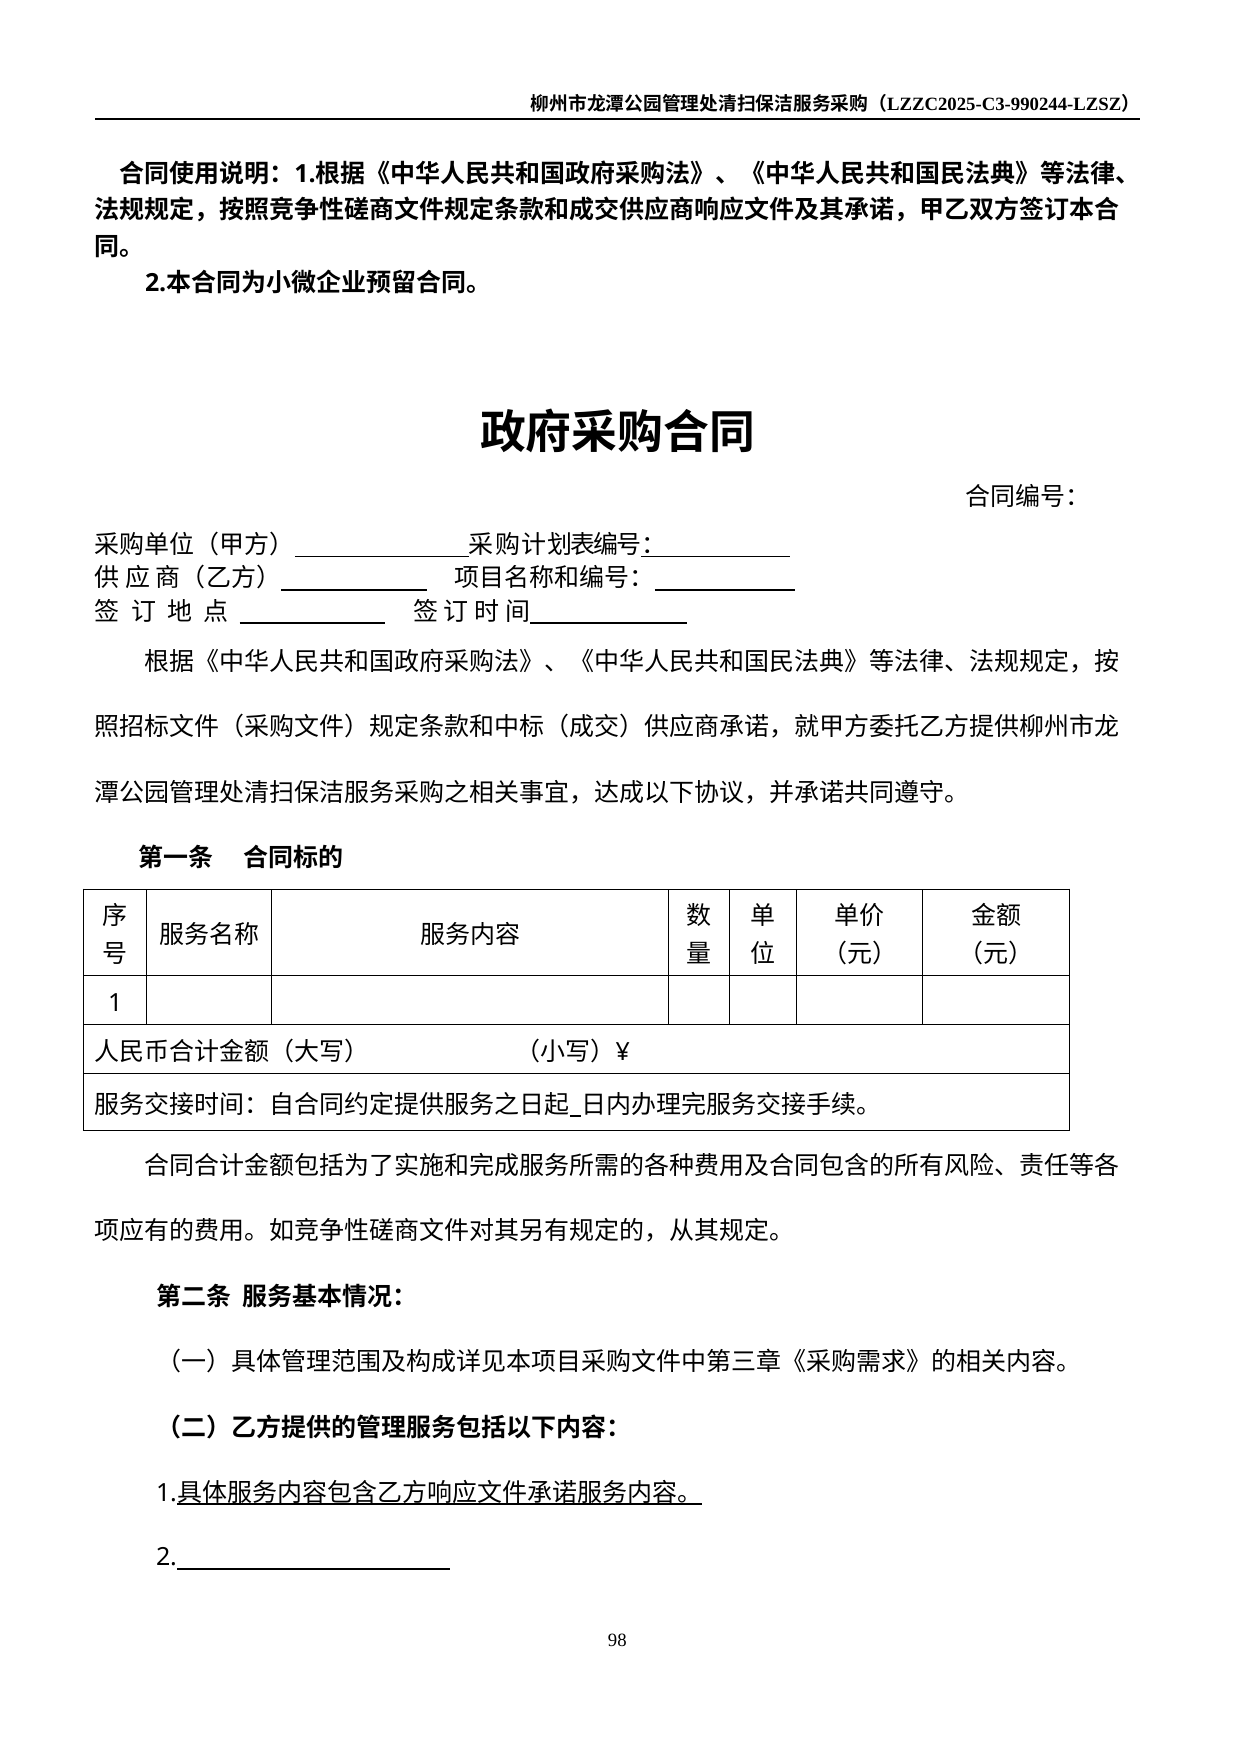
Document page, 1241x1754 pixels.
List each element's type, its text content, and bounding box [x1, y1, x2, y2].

text 根据《中华人民共和国政府采购法》、《中华人民共和国民法典》等法律、法规规定，按照招标文件（采购文件）规定条款和中标（成交）供应商承诺，就甲方委托乙方提供柳州市龙潭公园管理处清扫保洁服务采购之相关事宜，达成以下协议，并承诺共同遵守。 [94, 627, 1140, 823]
text 合同编号： [94, 461, 1090, 527]
text 政府采购合同 [94, 395, 1140, 461]
table_cell [669, 976, 729, 1024]
text （一）具体管理范围及构成详见本项目采购文件中第三章《采购需求》的相关内容。 [94, 1327, 1140, 1392]
text （二）乙方提供的管理服务包括以下内容： [94, 1392, 1140, 1458]
table_cell 1 [84, 976, 146, 1024]
table_header 单位 [730, 890, 796, 975]
text 合同合计金额包括为了实施和完成服务所需的各种费用及合同包含的所有风险、责任等各项应有的费用。如竞争性磋商文件对其另有规定的，从其规定。 [94, 1131, 1140, 1262]
text 合同使用说明：1.根据《中华人民共和国政府采购法》、《中华人民共和国民法典》等法律、法规规定，按照竞争性磋商文件规定条款和成交供应商响应文件及其承诺，甲乙双方签订本合同。 [94, 153, 1140, 262]
text 1.具体服务内容包含乙方响应文件承诺服务内容。 [94, 1458, 1140, 1523]
text 2. [94, 1523, 1140, 1589]
table_header 服务名称 [147, 890, 271, 975]
table_header 金额（元） [923, 890, 1069, 975]
table_header 单价（元） [797, 890, 922, 975]
table_cell [797, 976, 922, 1024]
table_header 序号 [84, 890, 146, 975]
table_cell 服务交接时间：自合同约定提供服务之日起 日内办理完服务交接手续。 [84, 1074, 1069, 1130]
list 合同标的 [138, 823, 1140, 888]
text 采购单位（甲方） 采 购 计 划表编号： [94, 527, 1140, 560]
text 2.本合同为小微企业预留合同。 [94, 262, 1140, 298]
text 供 应 商（乙方） 项目名称和编号： [94, 560, 1140, 593]
text 第二条 服务基本情况： [94, 1262, 1140, 1327]
table_header 数量 [669, 890, 729, 975]
table_cell [147, 976, 271, 1024]
text 签 订 地 点 签 订 时 间 [94, 593, 1089, 627]
table_cell 人民币合计金额（大写） （小写）¥ [84, 1025, 1069, 1073]
table_cell [730, 976, 796, 1024]
table_cell [923, 976, 1069, 1024]
table_header 服务内容 [272, 890, 668, 975]
table_cell [272, 976, 668, 1024]
